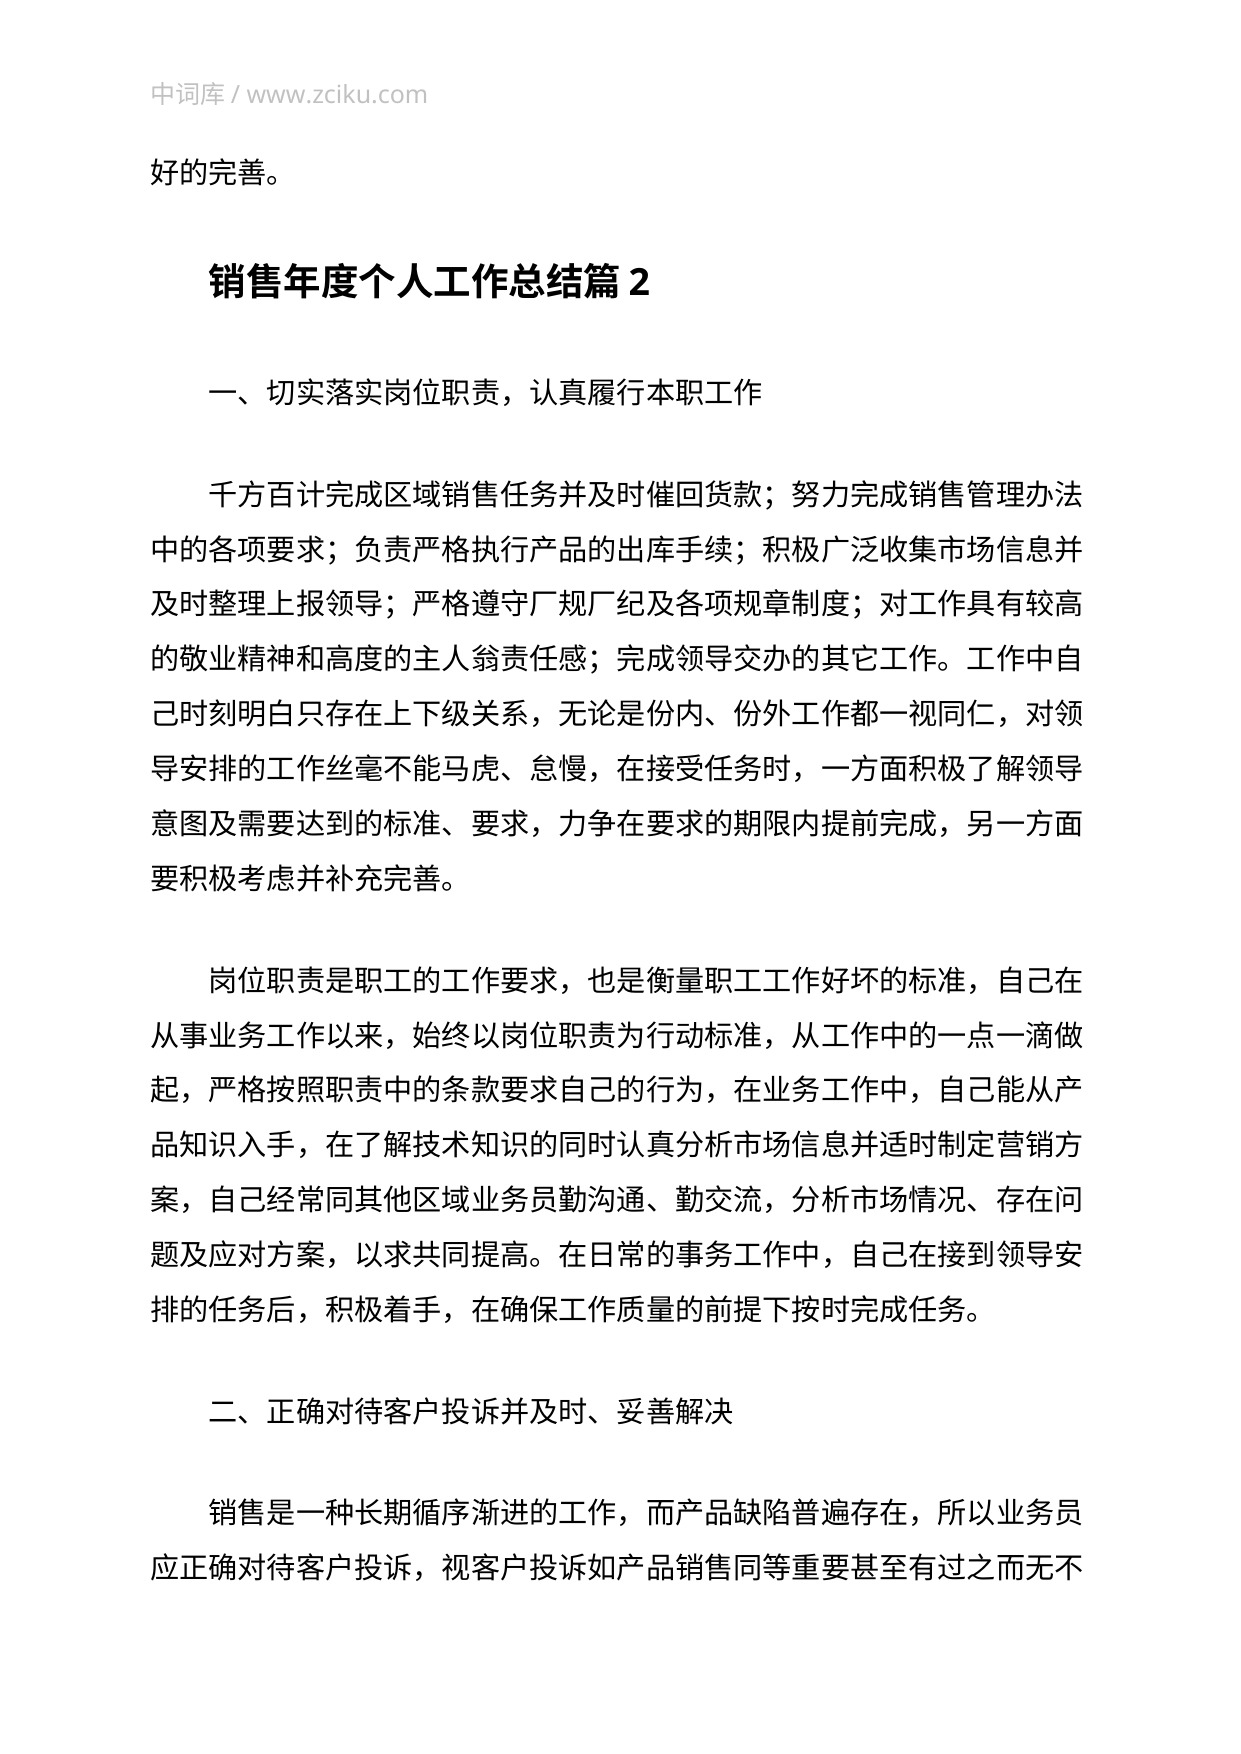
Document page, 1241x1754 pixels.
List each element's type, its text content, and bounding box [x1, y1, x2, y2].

text 一、切实落实岗位职责，认真履行本职工作 [150, 369, 1090, 412]
text 岗位职责是职工的工作要求，也是衡量职工工作好坏的标准，自己在从事业务工作以来，始终以岗位职责为行动标准，从工作中的一点一滴做起，严格按照职责中的条款要求自己的行为，在业务工作中，自己能从产品知识入手，在了解技术知识的同时认真分析市场信息并适时制定营销方案，自己经常同其他区域业务员勤沟通、勤交流，分析市场情况、存在问题及应对方案，以求共同提高。在日常的事务工作中，自己在接到领导安排的任务后，积极着手，在确保工作质量的前提下按时完成任务。 [150, 957, 1090, 1329]
text 千方百计完成区域销售任务并及时催回货款；努力完成销售管理办法中的各项要求；负责严格执行产品的出库手续；积极广泛收集市场信息并及时整理上报领导；严格遵守厂规厂纪及各项规章制度；对工作具有较高的敬业精神和高度的主人翁责任感；完成领导交办的其它工作。工作中自己时刻明白只存在上下级关系，无论是份内、份外工作都一视同仁，对领导安排的工作丝毫不能马虎、怠慢，在接受任务时，一方面积极了解领导意图及需要达到的标准、要求，力争在要求的期限内提前完成，另一方面要积极考虑并补充完善。 [150, 471, 1090, 898]
text 销售年度个人工作总结篇2 [150, 252, 1090, 306]
text 二、正确对待客户投诉并及时、妥善解决 [150, 1388, 1090, 1431]
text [150, 150, 1090, 192]
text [150, 1490, 1090, 1587]
